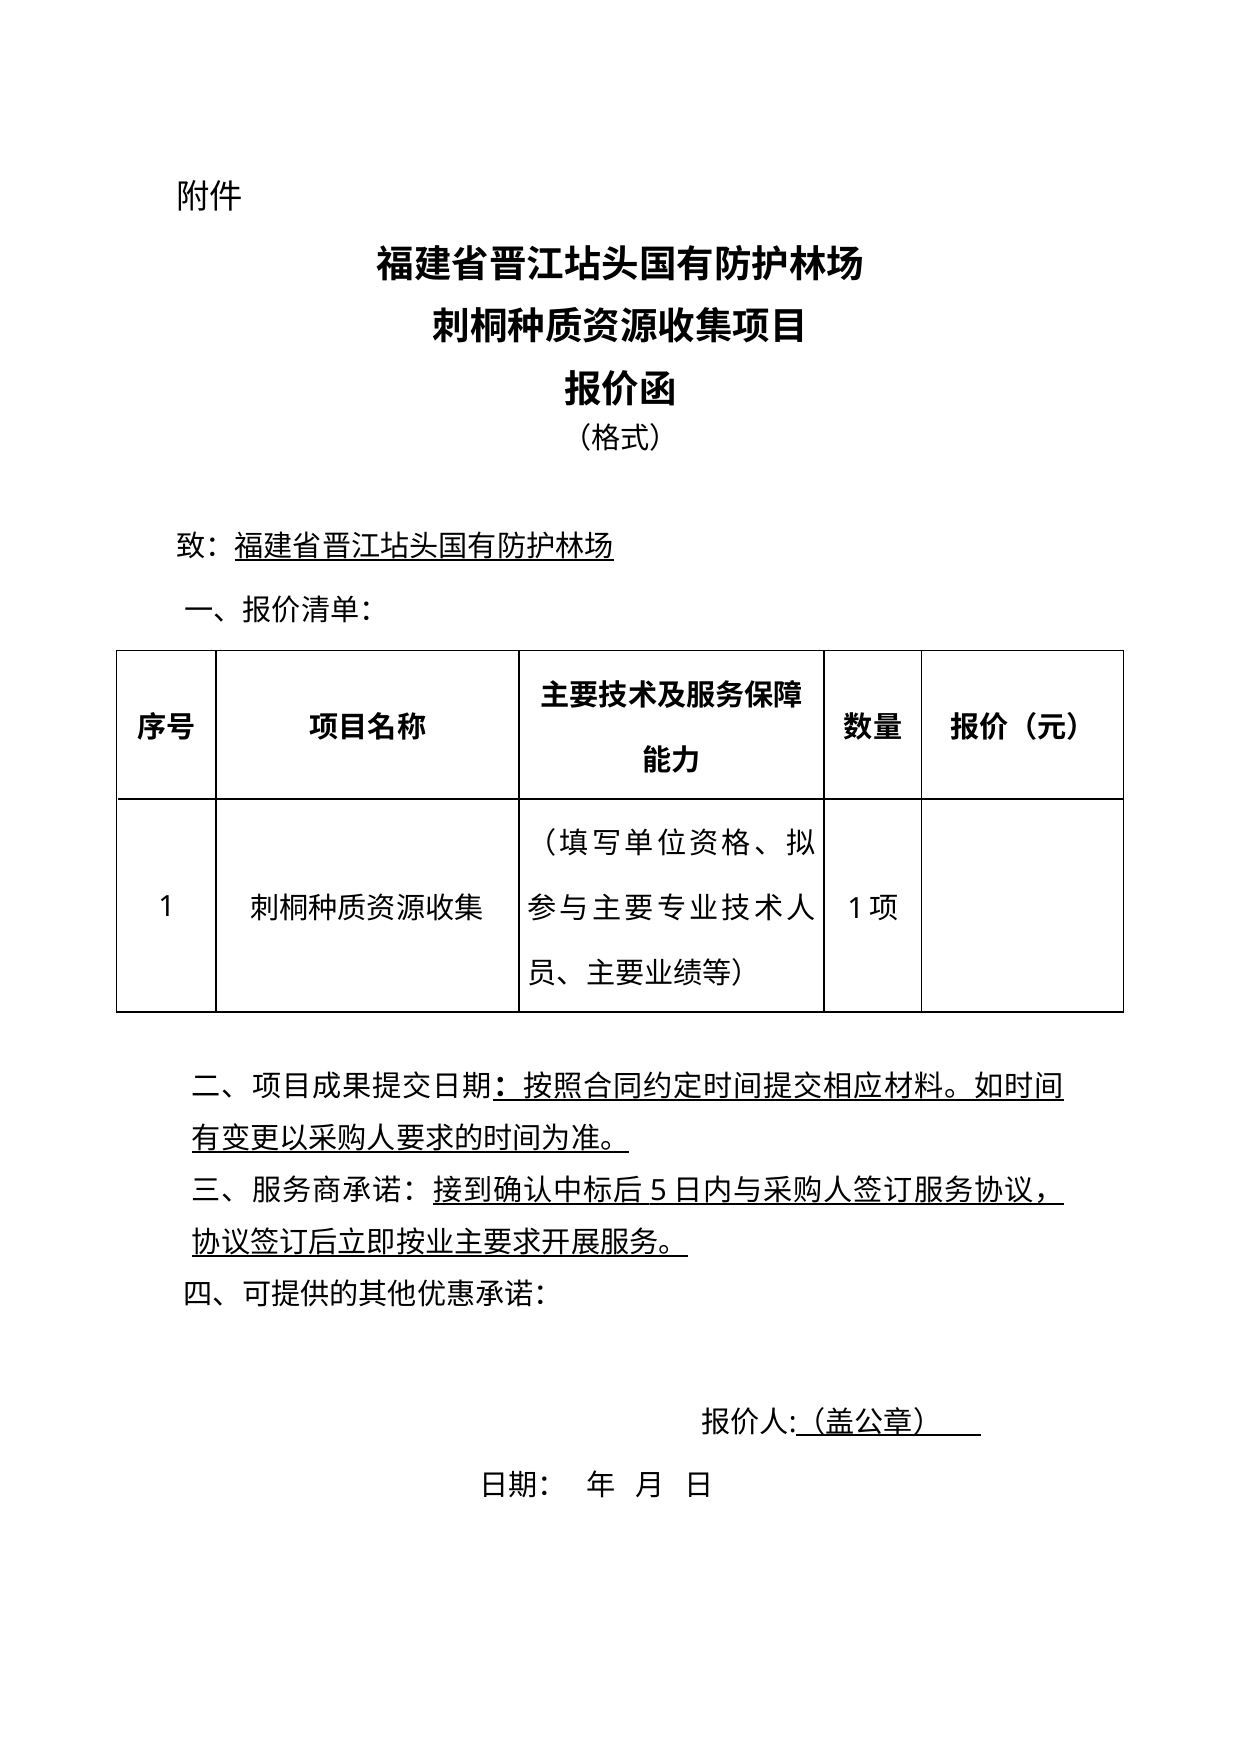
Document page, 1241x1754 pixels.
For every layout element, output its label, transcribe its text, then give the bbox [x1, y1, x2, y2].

table_header 报价（元） [922, 651, 1123, 798]
table_header 项目名称 [217, 651, 518, 798]
table_header 数量 [825, 651, 921, 798]
table_cell 1 [117, 799, 215, 1011]
text 一、报价清单： [176, 586, 1064, 628]
text （格式） [176, 414, 1064, 457]
table_header 序号 [117, 651, 215, 798]
table_header 主要技术及服务保障能力 [520, 651, 823, 798]
table_cell 1项 [825, 800, 921, 1011]
text 福建省晋江坫头国有防护林场 [176, 227, 1064, 289]
text 二、项目成果提交日期：按照合同约定时间提交相应材料。如时间有变更以采购人要求的时间为准。 [192, 1054, 1064, 1159]
text 刺桐种质资源收集项目 [176, 289, 1064, 352]
text 致：福建省晋江坫头国有防护林场 [176, 523, 1064, 565]
text 报价函 [176, 352, 1064, 414]
text 日期： 年 月 日 [176, 1462, 1064, 1504]
text 附件 [176, 162, 1064, 227]
table_cell [922, 800, 1123, 1011]
text 报价人:（盖公章） [176, 1398, 1064, 1441]
text 四、可提供的其他优惠承诺： [176, 1263, 1064, 1315]
table_cell 刺桐种质资源收集 [217, 800, 518, 1011]
table_cell （填写单位资格、拟参与主要专业技术人员、主要业绩等） [520, 800, 823, 1011]
text 三、服务商承诺：接到确认中标后5日内与采购人签订服务协议，协议签订后立即按业主要求开展服务。 [192, 1159, 1064, 1263]
